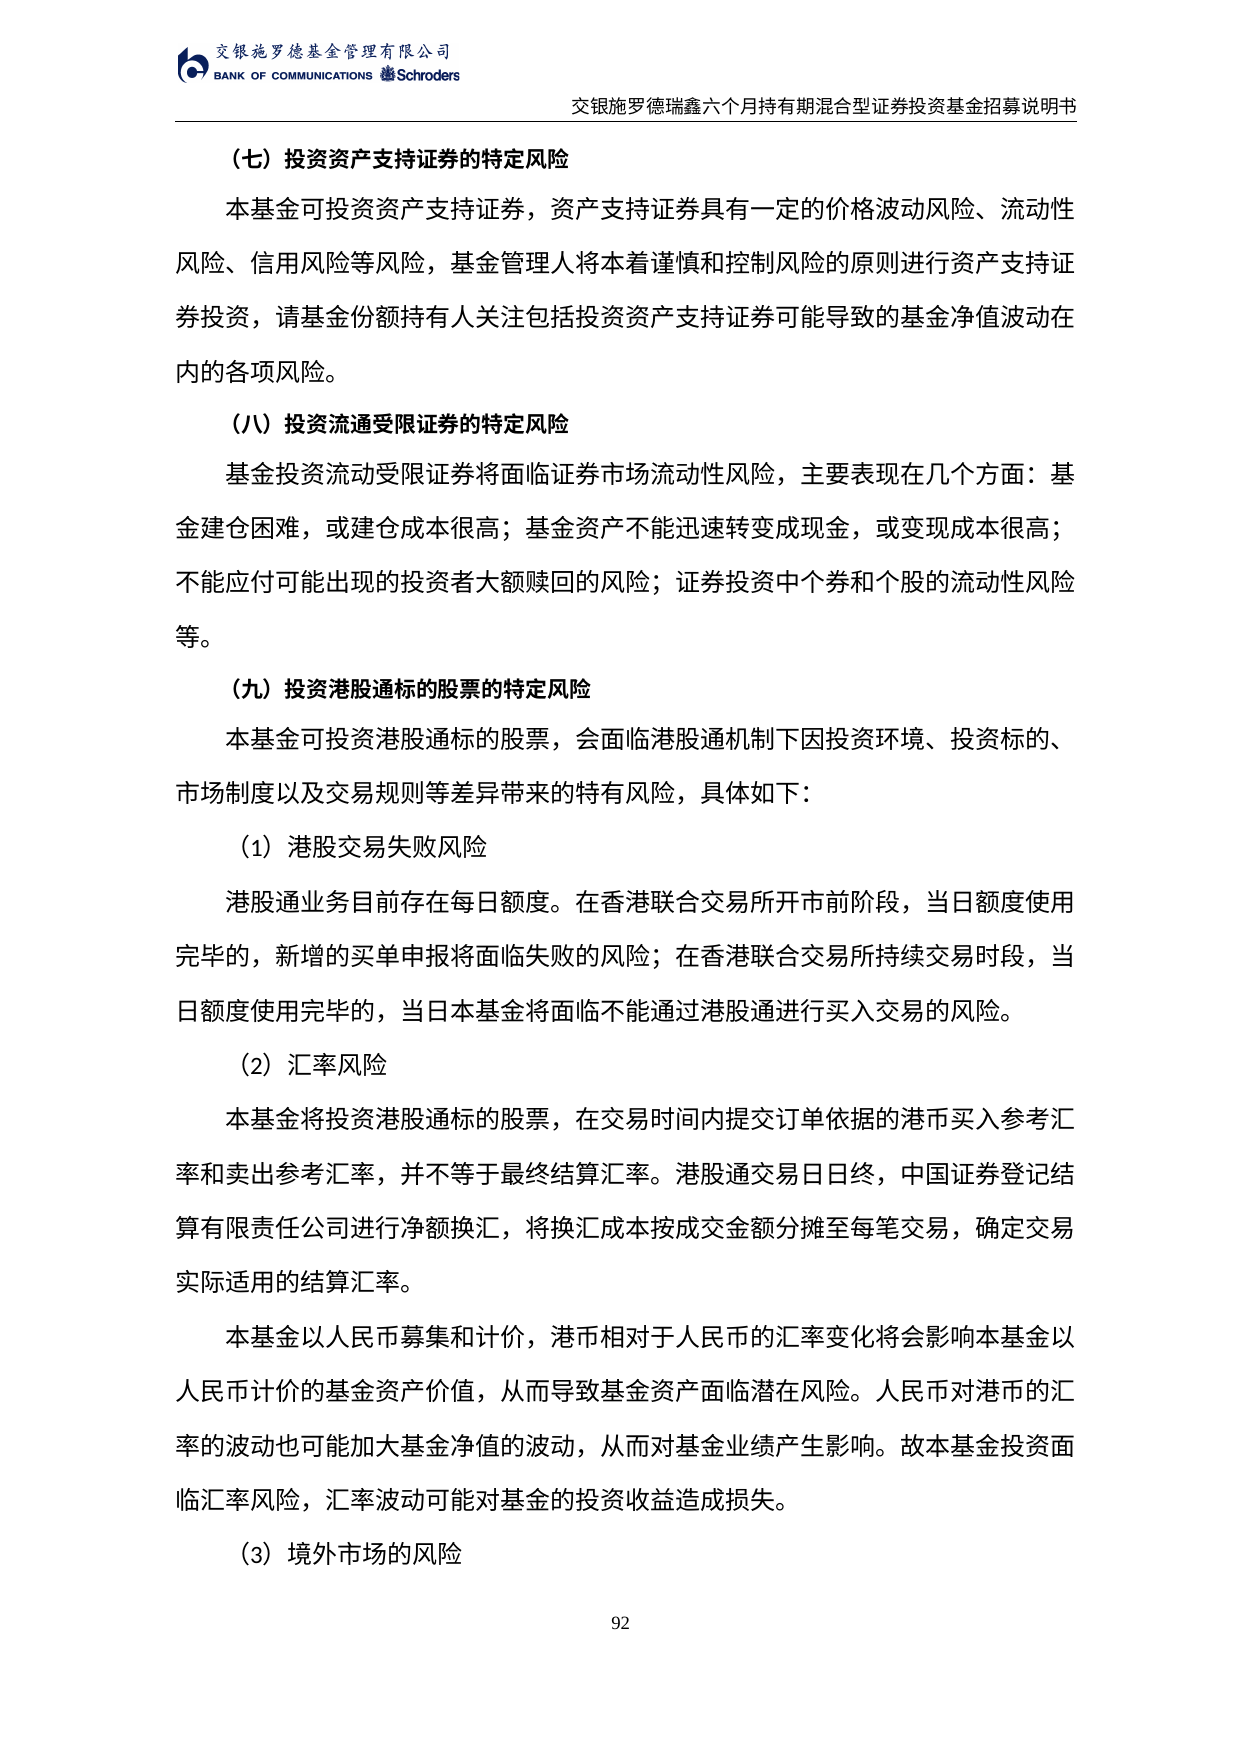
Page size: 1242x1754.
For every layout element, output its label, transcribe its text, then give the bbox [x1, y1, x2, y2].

text （七）投资资产支持证券的特定风险 [175, 142, 1077, 173]
text 本基金可投资资产支持证券，资产支持证券具有一定的价格波动风险、流动性风险、信用风险等风险，基金管理人将本着谨慎和控制风险的原则进行资产支持证券投资，请基金份额持有人关注包括投资资产支持证券可能导致的基金净值波动在内的各项风险。 [175, 189, 1077, 388]
text 本基金将投资港股通标的股票，在交易时间内提交订单依据的港币买入参考汇率和卖出参考汇率，并不等于最终结算汇率。港股通交易日日终，中国证券登记结算有限责任公司进行净额换汇，将换汇成本按成交金额分摊至每笔交易，确定交易实际适用的结算汇率。 [175, 1100, 1077, 1299]
text （九）投资港股通标的股票的特定风险 [175, 672, 1077, 703]
text （3）境外市场的风险 [175, 1535, 1077, 1571]
text （八）投资流通受限证券的特定风险 [175, 407, 1077, 438]
text （2）汇率风险 [175, 1045, 1077, 1082]
text 本基金可投资港股通标的股票，会面临港股通机制下因投资环境、投资标的、市场制度以及交易规则等差异带来的特有风险，具体如下： [175, 719, 1077, 810]
picture [178, 43, 460, 83]
text 本基金以人民币募集和计价，港币相对于人民币的汇率变化将会影响本基金以人民币计价的基金资产价值，从而导致基金资产面临潜在风险。人民币对港币的汇率的波动也可能加大基金净值的波动，从而对基金业绩产生影响。故本基金投资面临汇率风险，汇率波动可能对基金的投资收益造成损失。 [175, 1317, 1077, 1517]
text （1）港股交易失败风险 [175, 828, 1077, 864]
text 港股通业务目前存在每日额度。在香港联合交易所开市前阶段，当日额度使用完毕的，新增的买单申报将面临失败的风险；在香港联合交易所持续交易时段，当日额度使用完毕的，当日本基金将面临不能通过港股通进行买入交易的风险。 [175, 882, 1077, 1027]
text 基金投资流动受限证券将面临证券市场流动性风险，主要表现在几个方面：基金建仓困难，或建仓成本很高；基金资产不能迅速转变成现金，或变现成本很高；不能应付可能出现的投资者大额赎回的风险；证券投资中个券和个股的流动性风险等。 [175, 454, 1077, 653]
